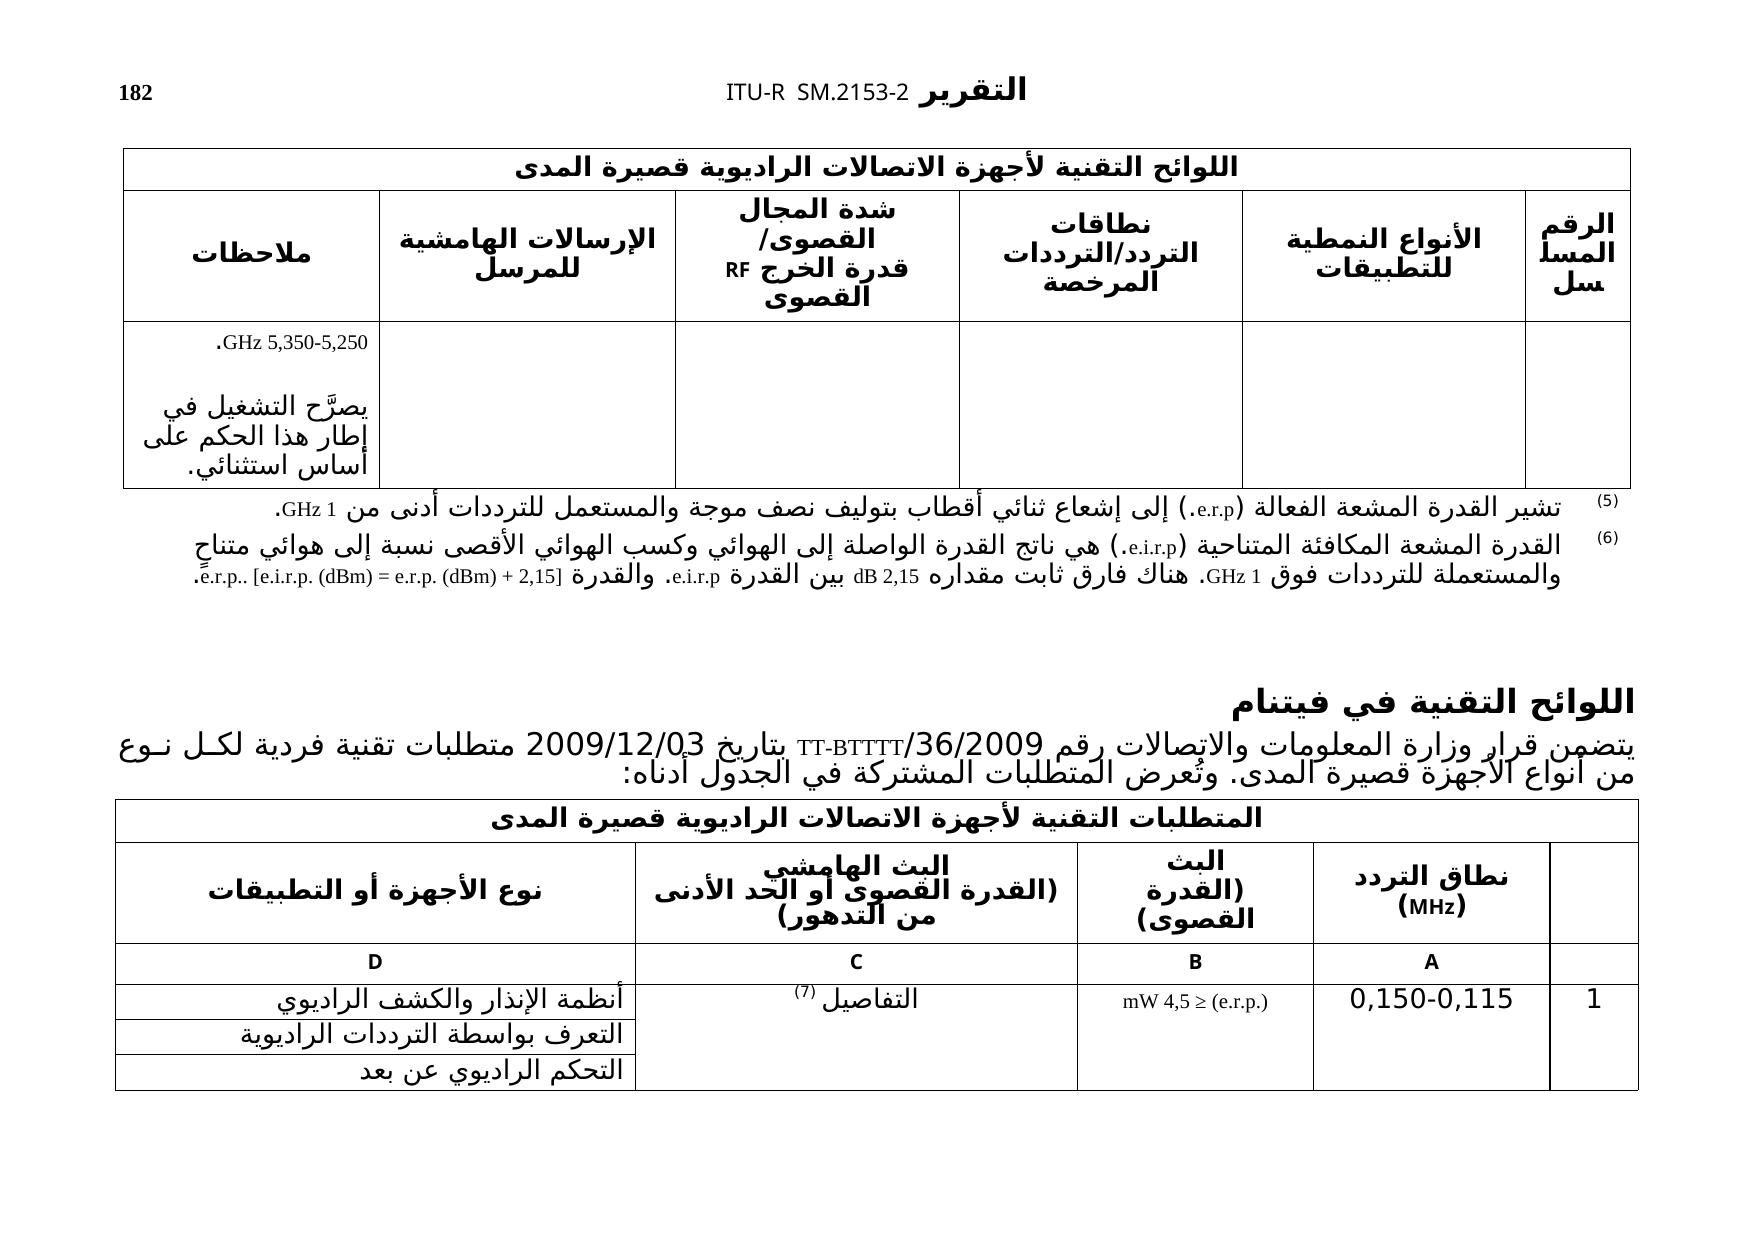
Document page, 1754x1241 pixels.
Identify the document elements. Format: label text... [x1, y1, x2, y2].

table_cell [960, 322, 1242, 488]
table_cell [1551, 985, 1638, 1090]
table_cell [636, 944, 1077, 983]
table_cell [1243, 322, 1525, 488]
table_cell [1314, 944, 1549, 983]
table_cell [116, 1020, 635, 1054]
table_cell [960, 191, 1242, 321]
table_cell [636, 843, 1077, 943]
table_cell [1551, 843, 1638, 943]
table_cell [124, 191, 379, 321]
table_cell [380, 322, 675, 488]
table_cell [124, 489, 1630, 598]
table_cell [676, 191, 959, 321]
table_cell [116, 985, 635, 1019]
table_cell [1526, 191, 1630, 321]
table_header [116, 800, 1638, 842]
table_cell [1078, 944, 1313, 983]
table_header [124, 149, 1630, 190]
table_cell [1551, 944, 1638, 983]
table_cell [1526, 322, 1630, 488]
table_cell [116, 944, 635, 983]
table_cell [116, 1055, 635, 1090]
subtitle اللوائح التقنية في فيتنام [118, 689, 1602, 720]
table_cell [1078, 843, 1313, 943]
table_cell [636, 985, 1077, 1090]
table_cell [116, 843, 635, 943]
text يتضمن قرار وزارة المعلومات والاتصالات رقم 36/2009/TT-BTTTT بتاريخ 2009/12/03 متطلبات تقنية فردية لكل نوع من أنواع الأجهزة قصيرة المدى. وتُعرض المتطلبات المشتركة في الجدول أدناه: [118, 733, 1636, 791]
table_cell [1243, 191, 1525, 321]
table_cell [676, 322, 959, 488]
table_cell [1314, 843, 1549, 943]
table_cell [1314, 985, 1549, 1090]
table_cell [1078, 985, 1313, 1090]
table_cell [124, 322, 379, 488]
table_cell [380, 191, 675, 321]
